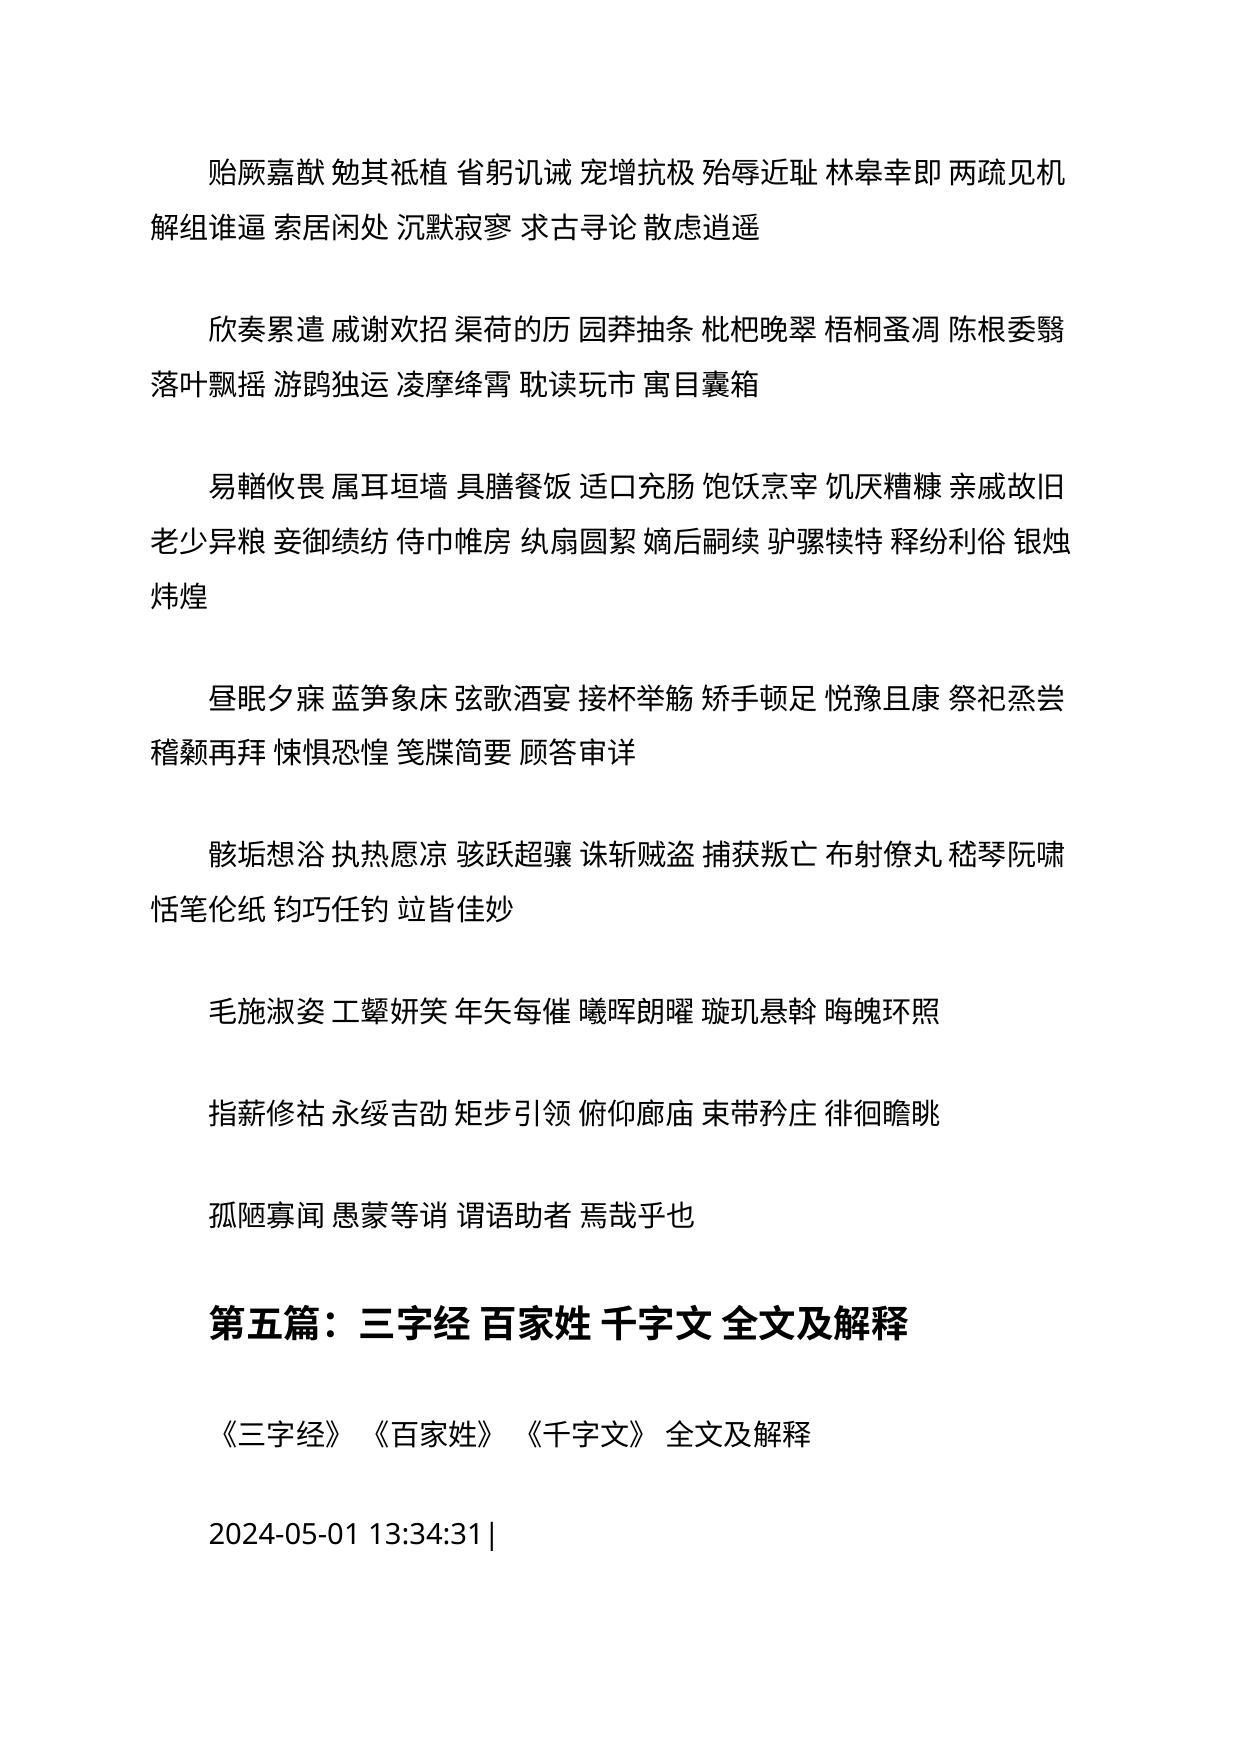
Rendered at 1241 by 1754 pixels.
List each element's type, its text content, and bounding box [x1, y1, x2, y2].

text 昼眠夕寐 蓝笋象床 弦歌酒宴 接杯举觞 矫手顿足 悦豫且康­ 祭祀烝尝 稽颡再拜 悚惧恐惶 笺牒简要 顾答审详 [150, 675, 1090, 772]
text 第五篇：三字经 百家姓 千字文 全文及解释 [150, 1294, 1090, 1348]
text 易輶攸畏 属耳垣墙­ 具膳餐饭 适口充肠 饱饫烹宰 饥厌糟糠 亲戚故旧 老少异粮 妾御绩纺 侍巾帷房­ 纨扇圆絜 嫡后嗣续 驴骡犊特 释纷利俗 银烛炜煌 [150, 463, 1090, 616]
text 毛施淑姿 工颦妍笑 年矢每催 曦晖朗曜 璇玑悬斡 晦魄环照­ [150, 989, 1090, 1031]
text 指薪修祜 永绥吉劭 矩步引领 俯仰廊庙 束带矜庄 徘徊瞻眺 [150, 1091, 1090, 1133]
text 欣奏累遣 戚谢欢招 渠荷的历 园莽抽条 枇杷晚翠 梧桐蚤凋­ 陈根委翳 落叶飘摇 游鹍独运 凌摩绛霄 耽读玩市 寓目囊箱 [150, 307, 1090, 404]
text 2024-05-01 13:34:31| [150, 1513, 1090, 1553]
text 贻厥嘉猷 勉其祗植­ 省躬讥诫 宠增抗极 殆辱近耻 林皋幸即 两疏见机 解组谁逼 索居闲处 沉默寂寥­ 求古寻论 散虑逍遥 [150, 150, 1090, 247]
text 《三字经》 《百家姓》 《千字文》 全文及解释 [150, 1412, 1090, 1454]
text 骸垢想浴 执热愿凉­ 骇跃超骧 诛斩贼盗 捕获叛亡 布射僚丸 嵇琴阮啸 恬笔伦纸 钧巧任钓­ 竝皆佳妙 [150, 832, 1090, 929]
text 孤陋寡闻 愚蒙等诮­ 谓语助者 焉哉乎也­ [150, 1192, 1090, 1234]
